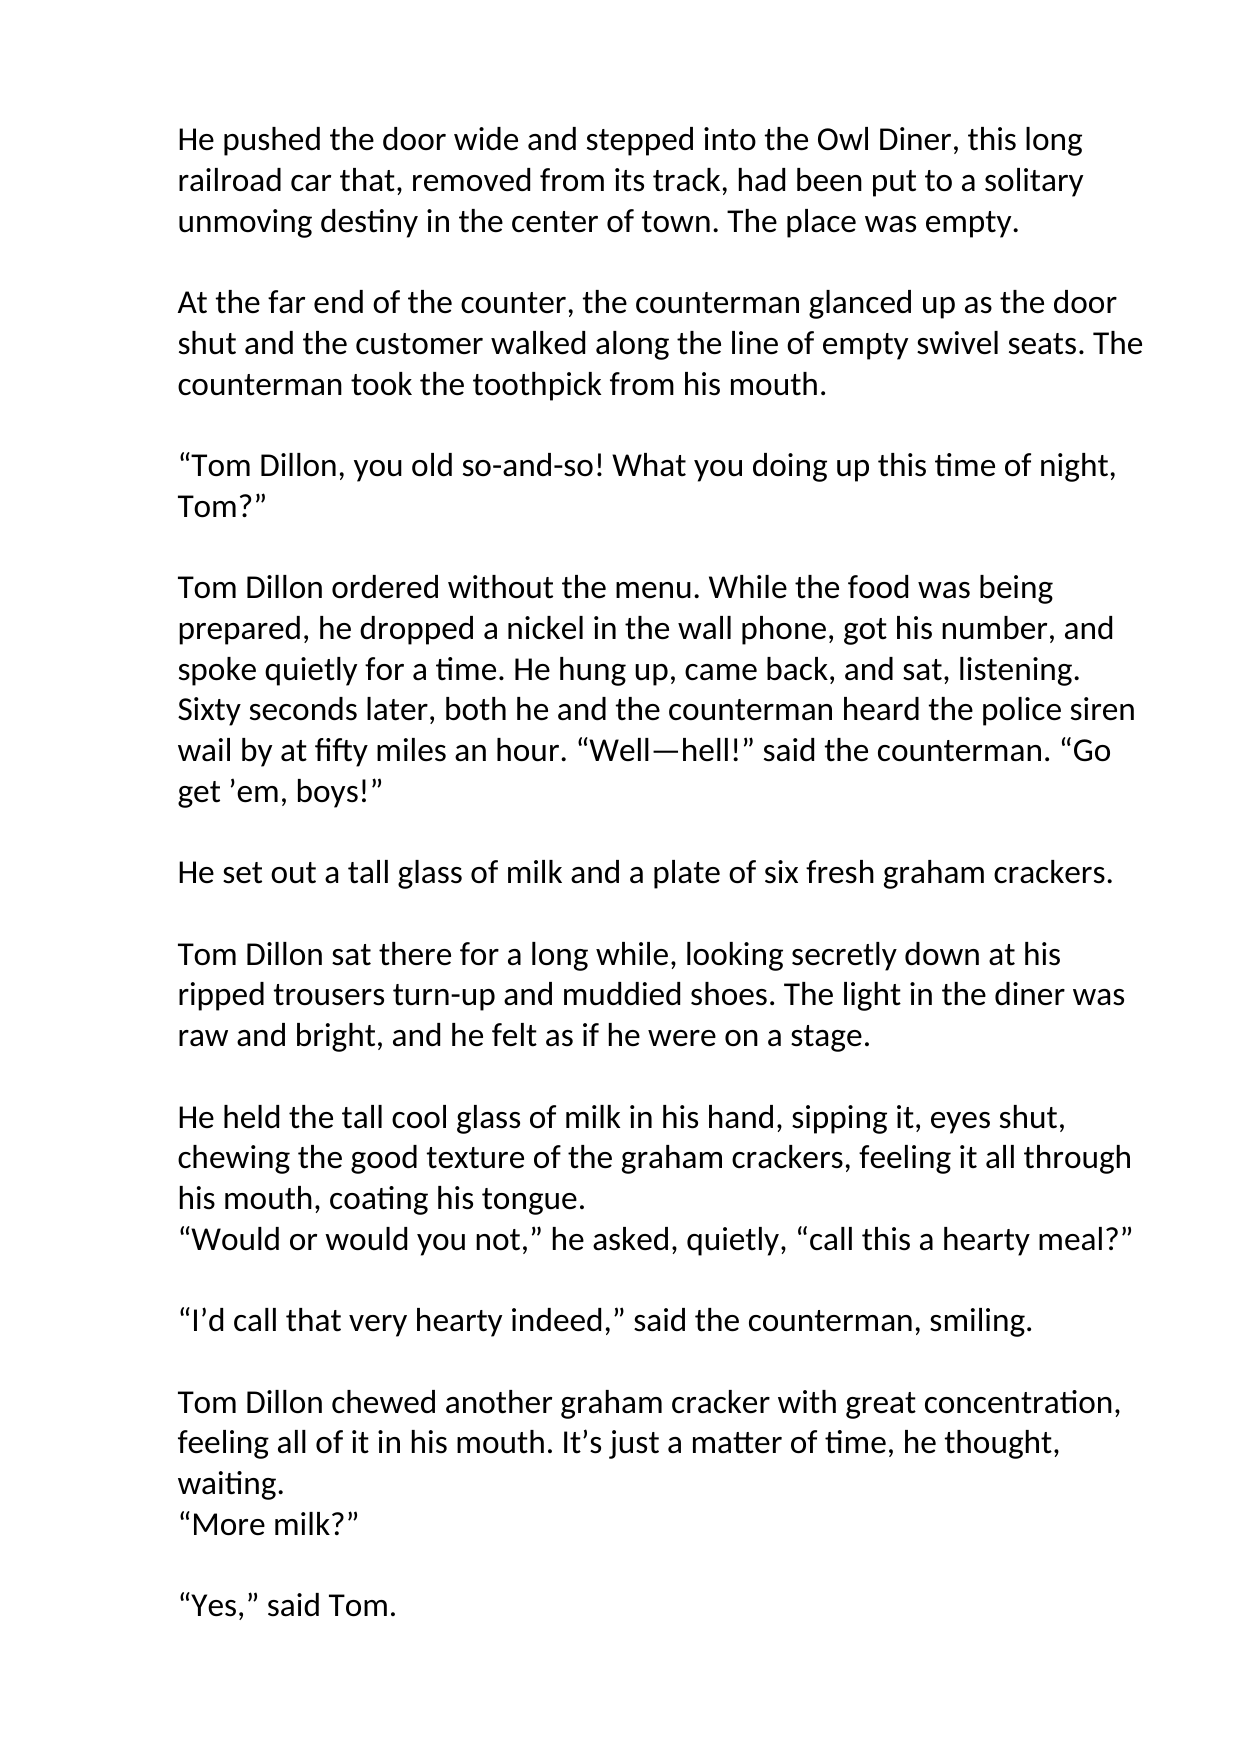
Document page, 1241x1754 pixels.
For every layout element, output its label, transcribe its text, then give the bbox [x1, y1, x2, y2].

text “Would or would you not,” he asked, quietly, “call this a hearty meal?” [177, 1218, 1152, 1258]
text “Tom Dillon, you old so-and-so! What you doing up this time of night, Tom?” [177, 444, 1152, 525]
text “I’d call that very hearty indeed,” said the counterman, smiling. [177, 1299, 1152, 1340]
text “Yes,” said Tom. [177, 1584, 1152, 1625]
text Tom Dillon sat there for a long while, looking secretly down at his ripped trousers turn-up and muddied shoes. The light in the diner was raw and bright, and he felt as if he were on a stage. [177, 933, 1152, 1055]
text “More milk?” [177, 1503, 1152, 1544]
text He pushed the door wide and stepped into the Owl Diner, this long railroad car that, removed from its track, had been put to a solitary unmoving destiny in the center of town. The place was empty. [177, 118, 1152, 240]
text Tom Dillon ordered without the menu. While the food was being prepared, he dropped a nickel in the wall phone, got his number, and spoke quietly for a time. He hung up, came back, and sat, listening. Sixty seconds later, both he and the counterman heard the police siren wail by at fifty miles an hour. “Well—hell!” said the counterman. “Go get ’em, boys!” [177, 566, 1152, 811]
text Tom Dillon chewed another graham cracker with great concentration, feeling all of it in his mouth. It’s just a matter of time, he thought, waiting. [177, 1381, 1152, 1503]
text He set out a tall glass of milk and a plate of six fresh graham crackers. [177, 851, 1152, 892]
text At the far end of the counter, the counterman glanced up as the door shut and the customer walked along the line of empty swivel seats. The counterman took the toothpick from his mouth. [177, 281, 1152, 403]
text He held the tall cool glass of milk in his hand, sipping it, eyes shut, chewing the good texture of the graham crackers, feeling it all through his mouth, coating his tongue. [177, 1096, 1152, 1218]
